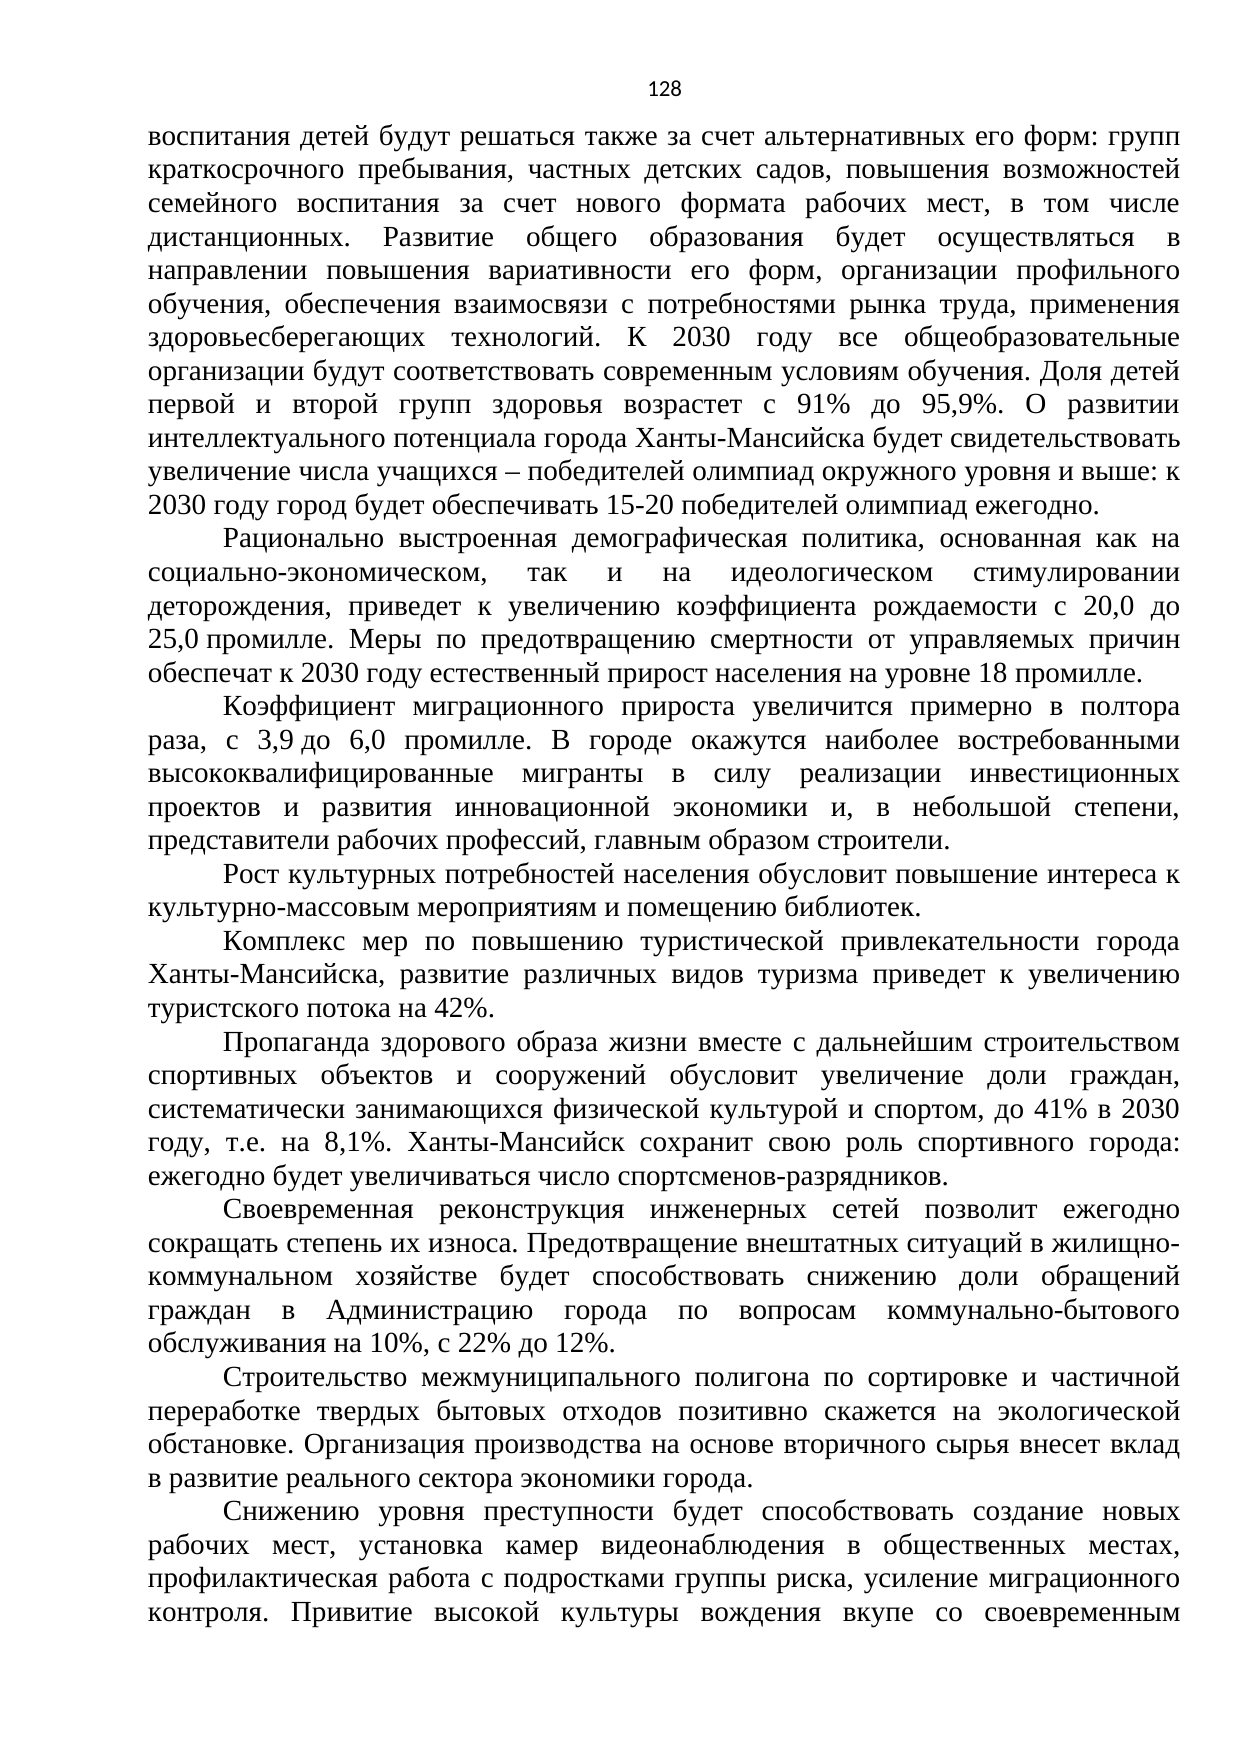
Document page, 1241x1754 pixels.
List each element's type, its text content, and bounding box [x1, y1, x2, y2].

text Комплекс мер по повышению туристической привлекательности города Ханты-Мансийска, развитие различных видов туризма приведет к увеличению туристского потока на 42%. [148, 923, 1181, 1024]
text Рационально выстроенная демографическая политика, основанная как на социально-экономическом, так и на идеологическом стимулировании деторождения, приведет к увеличению коэффициента рождаемости с 20,0 до 25,0 промилле. Меры по предотвращению смертности от управляемых причин обеспечат к 2030 году естественный прирост населения на уровне 18 промилле. [148, 521, 1181, 688]
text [148, 1493, 1181, 1627]
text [148, 118, 1181, 521]
text Своевременная реконструкция инженерных сетей позволит ежегодно сокращать степень их износа. Предотвращение внештатных ситуаций в жилищно-коммунальном хозяйстве будет способствовать снижению доли обращений граждан в Администрацию города по вопросам коммунально-бытового обслуживания на 10%, с 22% до 12%. [148, 1191, 1181, 1359]
text Пропаганда здорового образа жизни вместе с дальнейшим строительством спортивных объектов и сооружений обусловит увеличение доли граждан, систематически занимающихся физической культурой и спортом, до 41% в 2030 году, т.е. на 8,1%. Ханты-Мансийск сохранит свою роль спортивного города: ежегодно будет увеличиваться число спортсменов-разрядников. [148, 1024, 1181, 1191]
text Строительство межмуниципального полигона по сортировке и частичной переработке твердых бытовых отходов позитивно скажется на экологической обстановке. Организация производства на основе вторичного сырья внесет вклад в развитие реального сектора экономики города. [148, 1359, 1181, 1493]
text Рост культурных потребностей населения обусловит повышение интереса к культурно-массовым мероприятиям и помещению библиотек. [148, 856, 1181, 923]
text Коэффициент миграционного прироста увеличится примерно в полтора раза, с 3,9 до 6,0 промилле. В городе окажутся наиболее востребованными высококвалифицированные мигранты в силу реализации инвестиционных проектов и развития инновационной экономики и, в небольшой степени, представители рабочих профессий, главным образом строители. [148, 688, 1181, 856]
